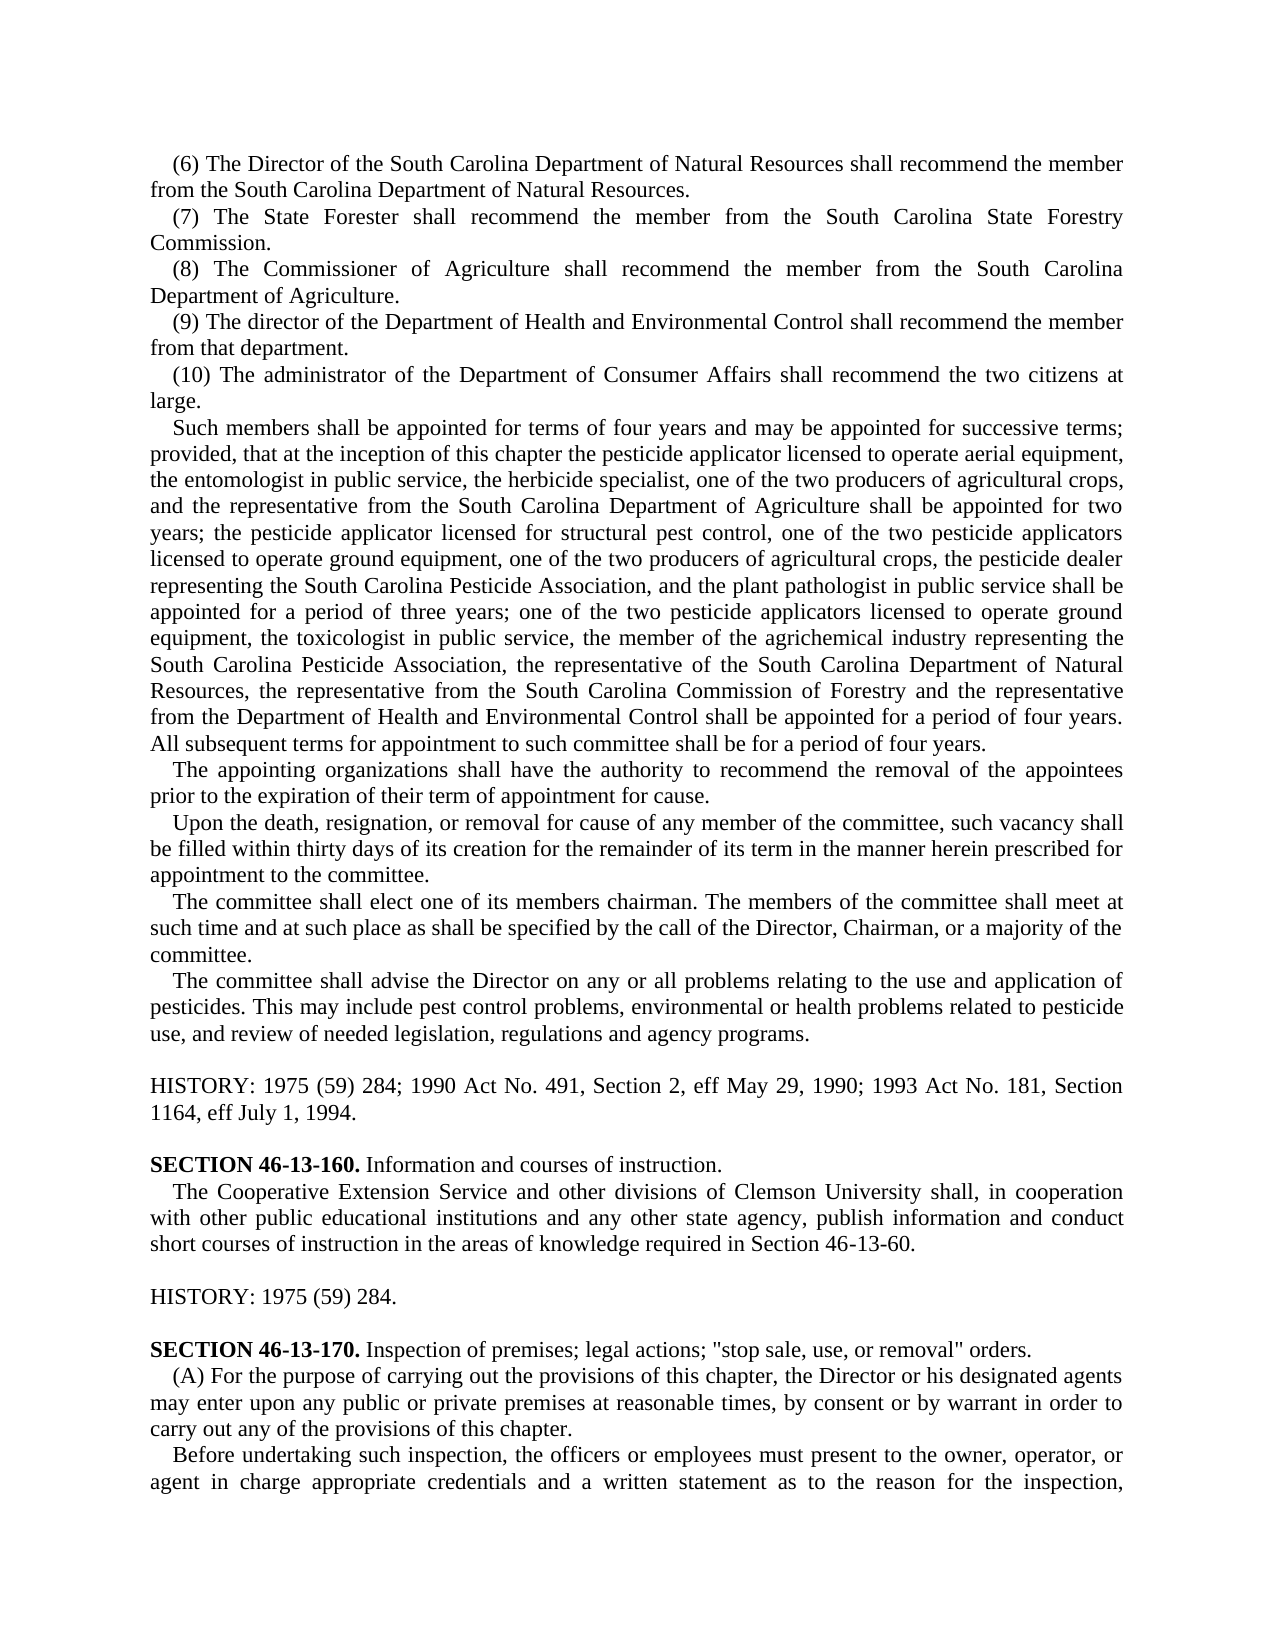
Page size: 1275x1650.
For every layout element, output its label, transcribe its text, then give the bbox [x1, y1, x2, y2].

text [150, 1441, 1125, 1494]
text SECTION 46-13-170. Inspection of premises; legal actions; "stop sale, use, or removal" orders. [150, 1336, 1125, 1362]
text (6) The Director of the South Carolina Department of Natural Resources shall recommend the member from the South Carolina Department of Natural Resources. [150, 150, 1125, 203]
text HISTORY: 1975 (59) 284. [150, 1283, 1125, 1309]
text SECTION 46-13-160. Information and courses of instruction. [150, 1151, 1125, 1178]
text (8) The Commissioner of Agriculture shall recommend the member from the South Carolina Department of Agriculture. [150, 255, 1125, 308]
text (10) The administrator of the Department of Consumer Affairs shall recommend the two citizens at large. [150, 361, 1125, 413]
text The committee shall elect one of its members chairman. The members of the committee shall meet at such time and at such place as shall be specified by the call of the Director, Chairman, or a majority of the committee. [150, 888, 1125, 967]
text (7) The State Forester shall recommend the member from the South Carolina State Forestry Commission. [150, 203, 1125, 255]
text The appointing organizations shall have the authority to recommend the removal of the appointees prior to the expiration of their term of appointment for cause. [150, 756, 1125, 809]
text The Cooperative Extension Service and other divisions of Clemson University shall, in cooperation with other public educational institutions and any other state agency, publish information and conduct short courses of instruction in the areas of knowledge required in Section 46-13-60. [150, 1178, 1125, 1257]
text (A) For the purpose of carrying out the provisions of this chapter, the Director or his designated agents may enter upon any public or private premises at reasonable times, by consent or by warrant in order to carry out any of the provisions of this chapter. [150, 1362, 1125, 1441]
text Upon the death, resignation, or removal for cause of any member of the committee, such vacancy shall be filled within thirty days of its creation for the remainder of its term in the manner herein prescribed for appointment to the committee. [150, 809, 1125, 888]
text (9) The director of the Department of Health and Environmental Control shall recommend the member from that department. [150, 308, 1125, 361]
text Such members shall be appointed for terms of four years and may be appointed for successive terms; provided, that at the inception of this chapter the pesticide applicator licensed to operate aerial equipment, the entomologist in public service, the herbicide specialist, one of the two producers of agricultural crops, and the representative from the South Carolina Department of Agriculture shall be appointed for two years; the pesticide applicator licensed for structural pest control, one of the two pesticide applicators licensed to operate ground equipment, one of the two producers of agricultural crops, the pesticide dealer representing the South Carolina Pesticide Association, and the plant pathologist in public service shall be appointed for a period of three years; one of the two pesticide applicators licensed to operate ground equipment, the toxicologist in public service, the member of the agrichemical industry representing the South Carolina Pesticide Association, the representative of the South Carolina Department of Natural Resources, the representative from the South Carolina Commission of Forestry and the representative from the Department of Health and Environmental Control shall be appointed for a period of four years. All subsequent terms for appointment to such committee shall be for a period of four years. [150, 413, 1125, 756]
text HISTORY: 1975 (59) 284; 1990 Act No. 491, Section 2, eff May 29, 1990; 1993 Act No. 181, Section 1164, eff July 1, 1994. [150, 1072, 1125, 1125]
text The committee shall advise the Director on any or all problems relating to the use and application of pesticides. This may include pest control problems, environmental or health problems related to pesticide use, and review of needed legislation, regulations and agency programs. [150, 967, 1125, 1046]
